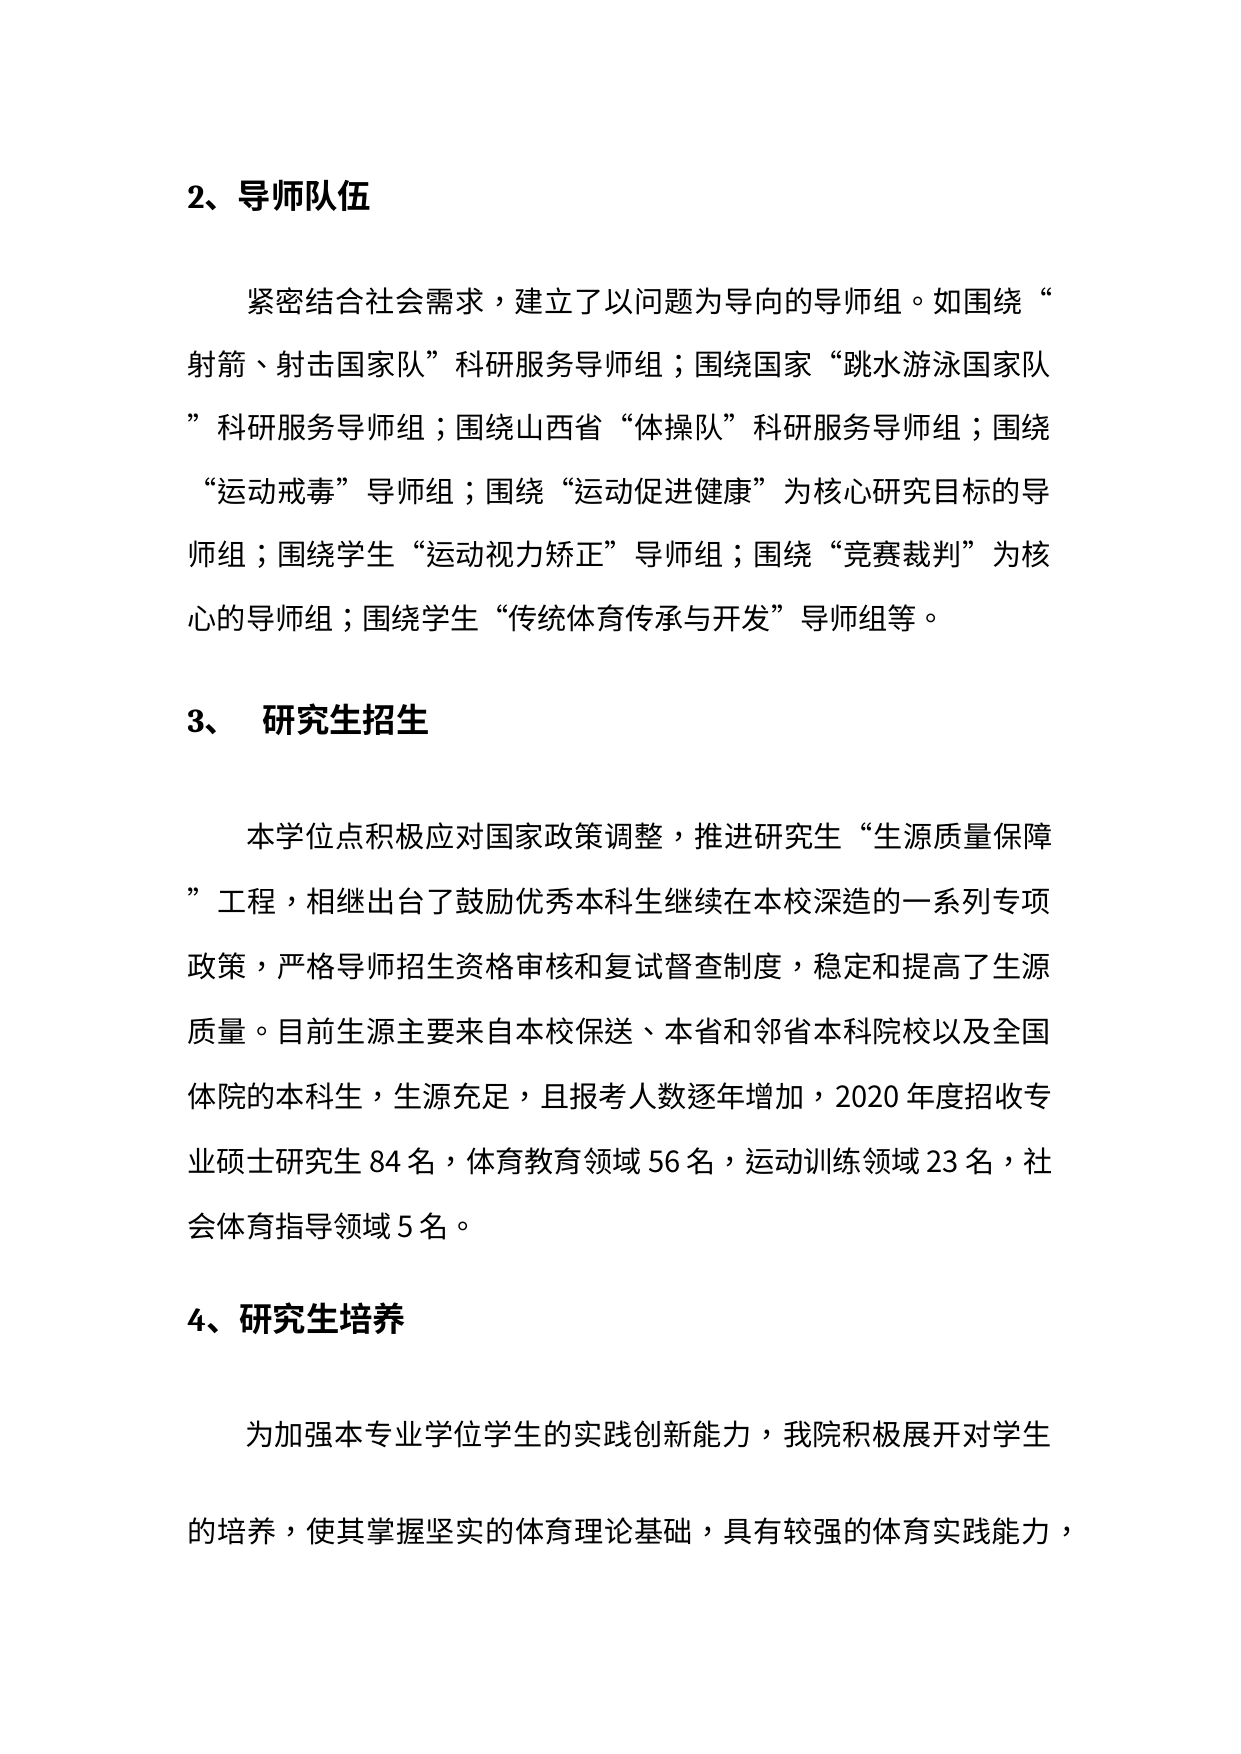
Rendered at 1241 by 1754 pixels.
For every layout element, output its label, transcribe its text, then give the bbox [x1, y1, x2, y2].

text 本学位点积极应对国家政策调整，推进研究生“生源质量保障”工程，相继出台了鼓励优秀本科生继续在本校深造的一系列专项政策，严格导师招生资格审核和复试督查制度，稳定和提高了生源质量。目前生源主要来自本校保送、本省和邻省本科院校以及全国体院的本科生，生源充足，且报考人数逐年增加，2020年度招收专业硕士研究生84名，体育教育领域56名，运动训练领域23名，社会体育指导领域5名。 [187, 802, 1053, 1257]
subtitle 4、研究生培养 [187, 1284, 1053, 1349]
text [187, 1400, 1053, 1563]
subtitle 研究生招生 [187, 686, 1053, 751]
text 紧密结合社会需求，建立了以问题为导向的导师组。如围绕“射箭、射击国家队”科研服务导师组；围绕国家“跳水游泳国家队”科研服务导师组；围绕山西省“体操队”科研服务导师组；围绕“运动戒毒”导师组；围绕“运动促进健康”为核心研究目标的导师组；围绕学生“运动视力矫正”导师组；围绕“竞赛裁判”为核心的导师组；围绕学生“传统体育传承与开发”导师组等。 [187, 278, 1053, 638]
subtitle 2、导师队伍 [187, 162, 1053, 227]
